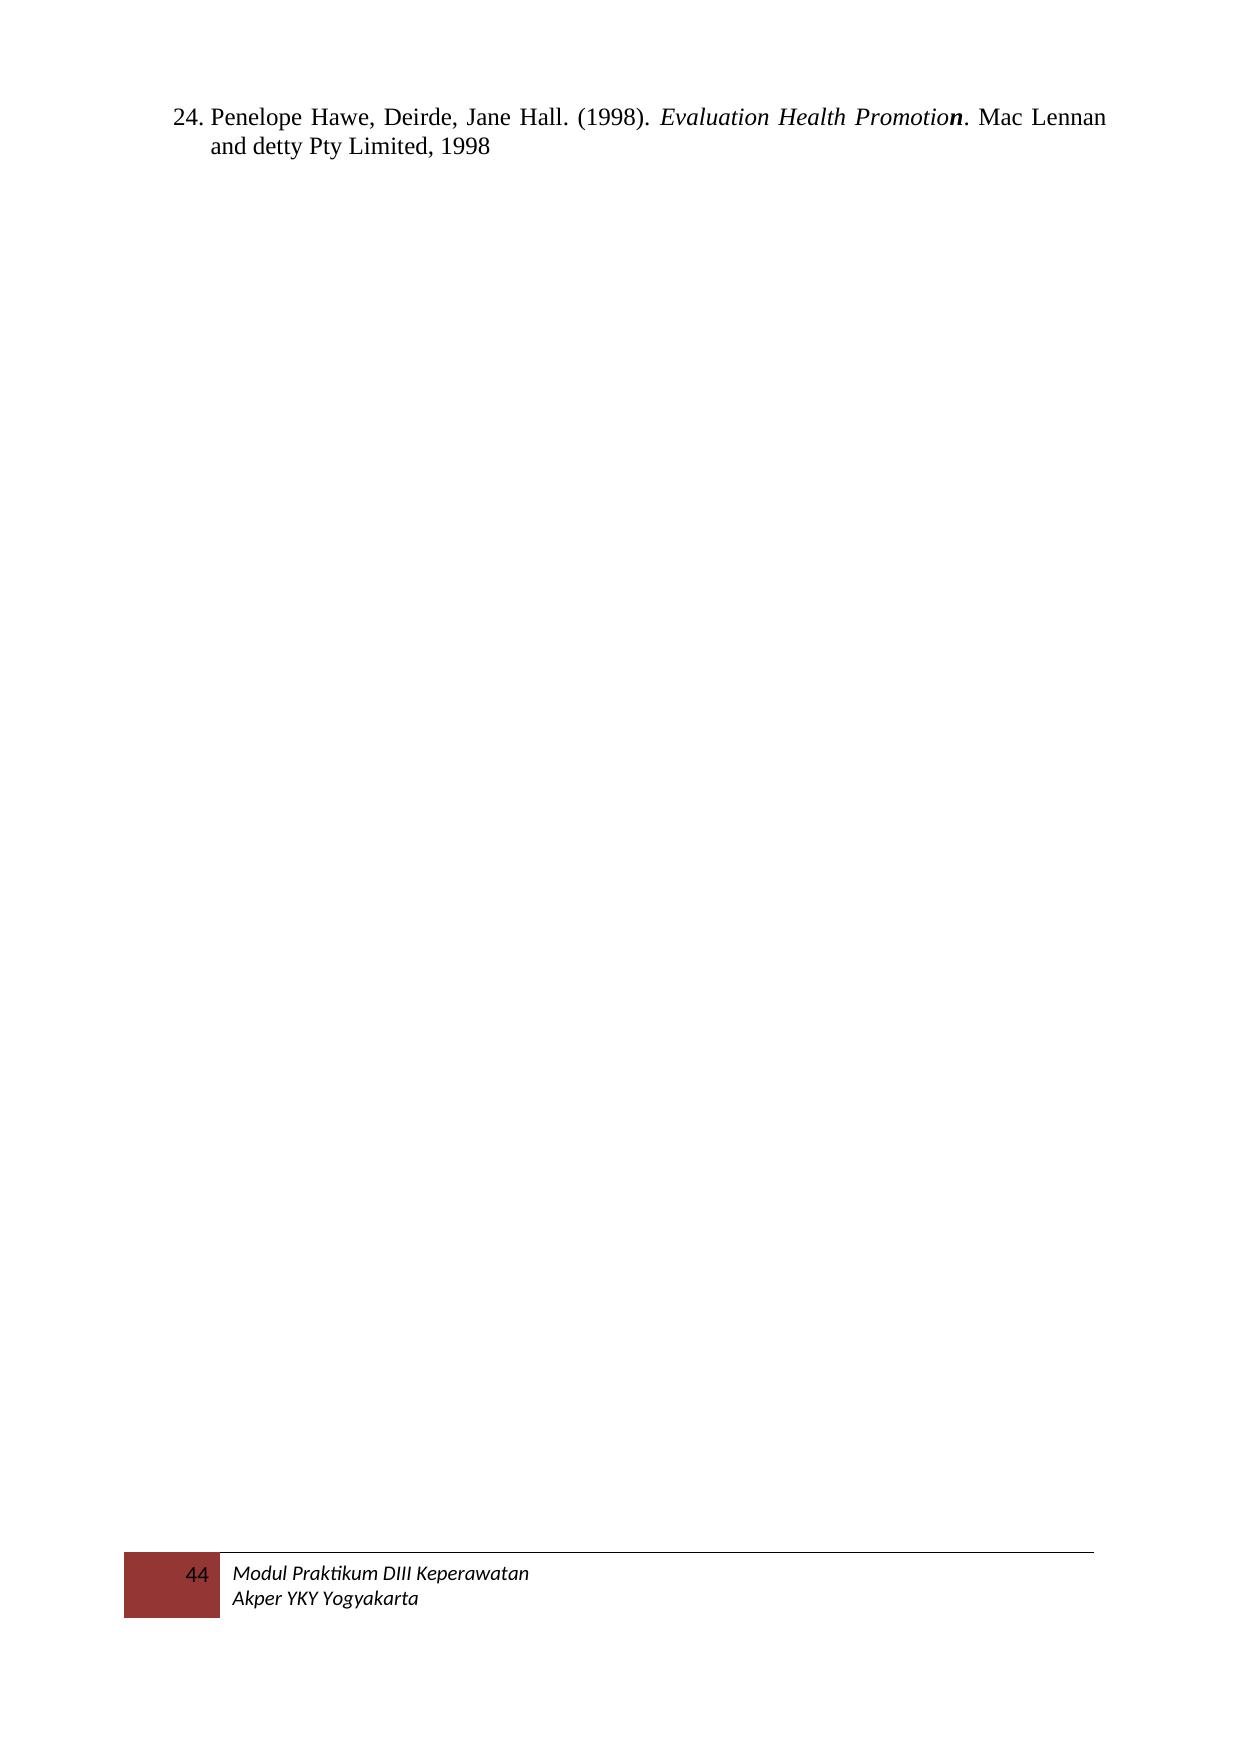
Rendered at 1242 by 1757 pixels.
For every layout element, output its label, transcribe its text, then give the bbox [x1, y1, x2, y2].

list Penelope Hawe, Deirde, Jane Hall. (1998). Evaluation Health Promotion. Mac Lennan and detty Pty Limited, 1998 [173, 102, 1106, 159]
